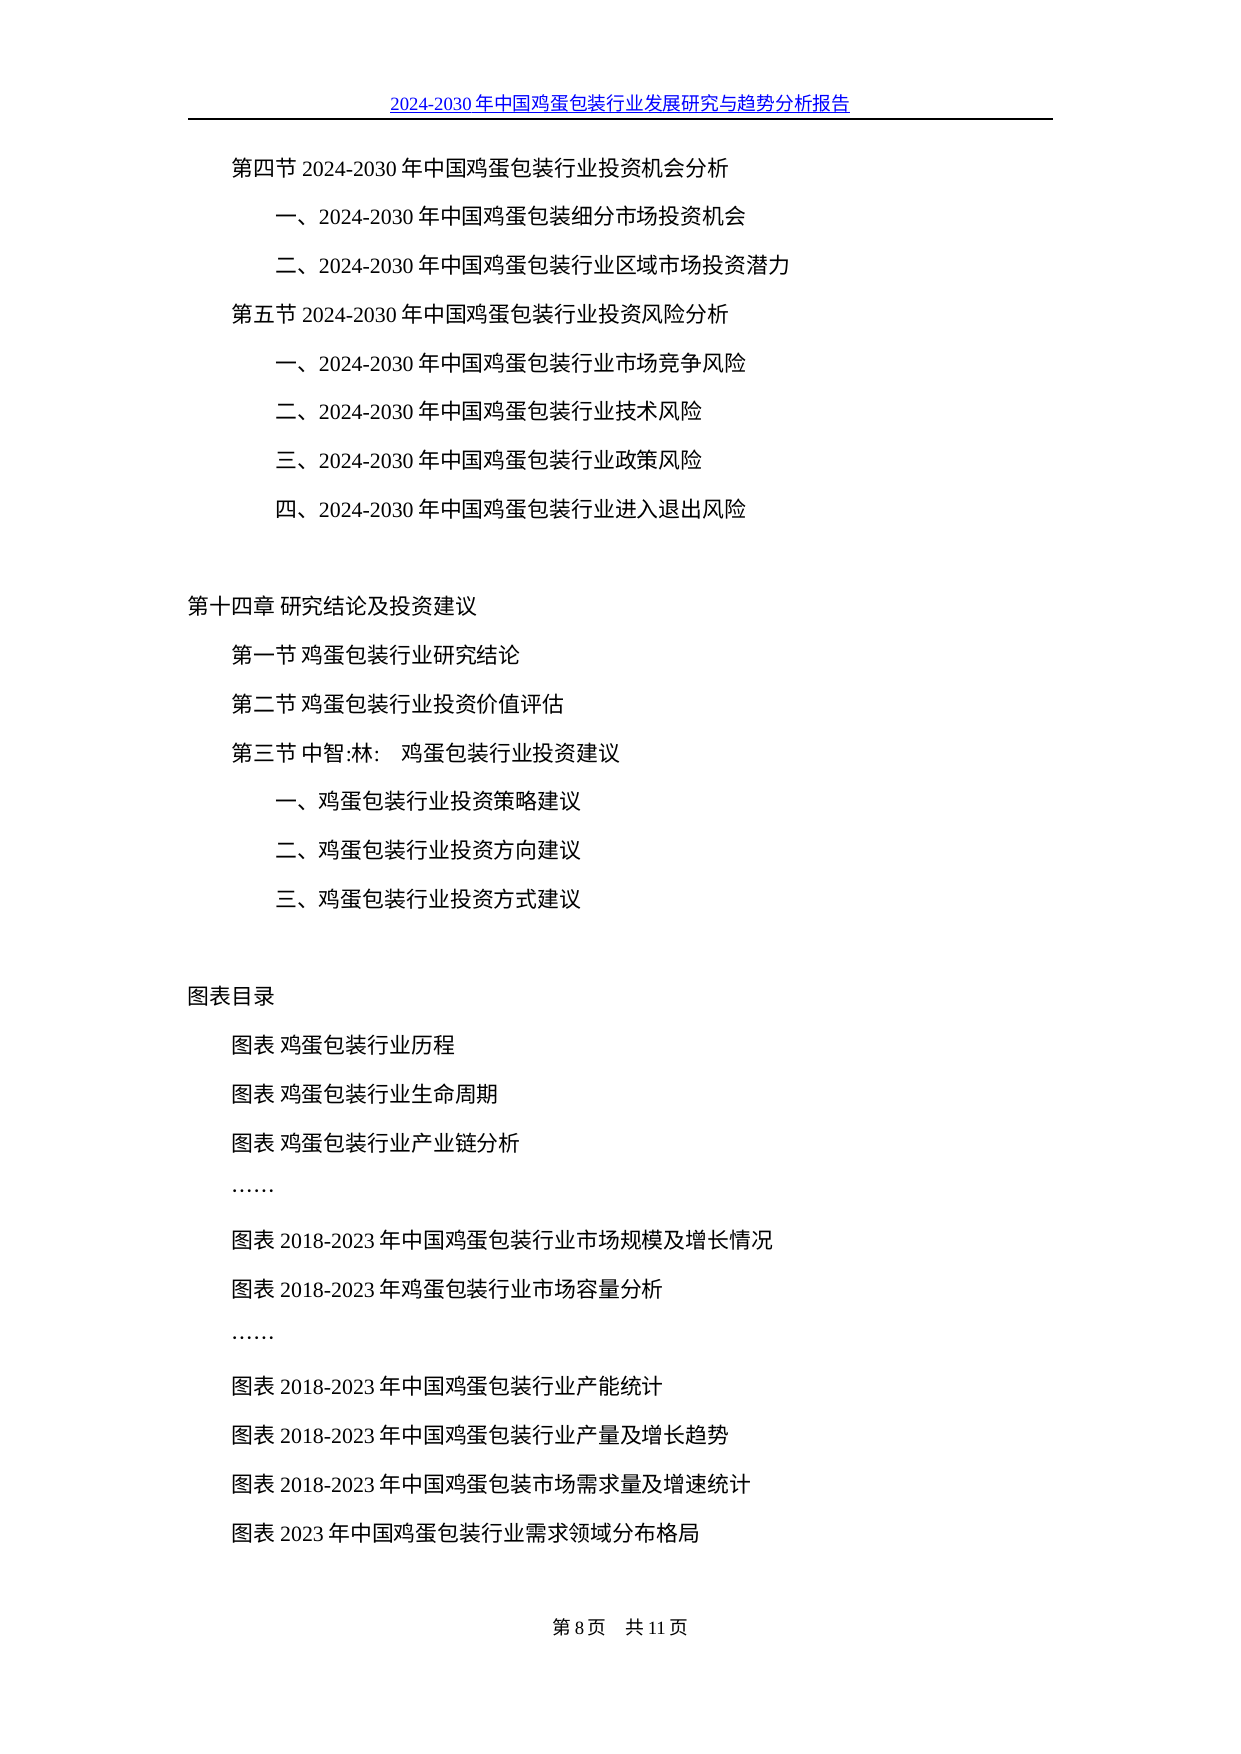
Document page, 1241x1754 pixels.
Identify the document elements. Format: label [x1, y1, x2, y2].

text [187, 150, 1053, 1548]
